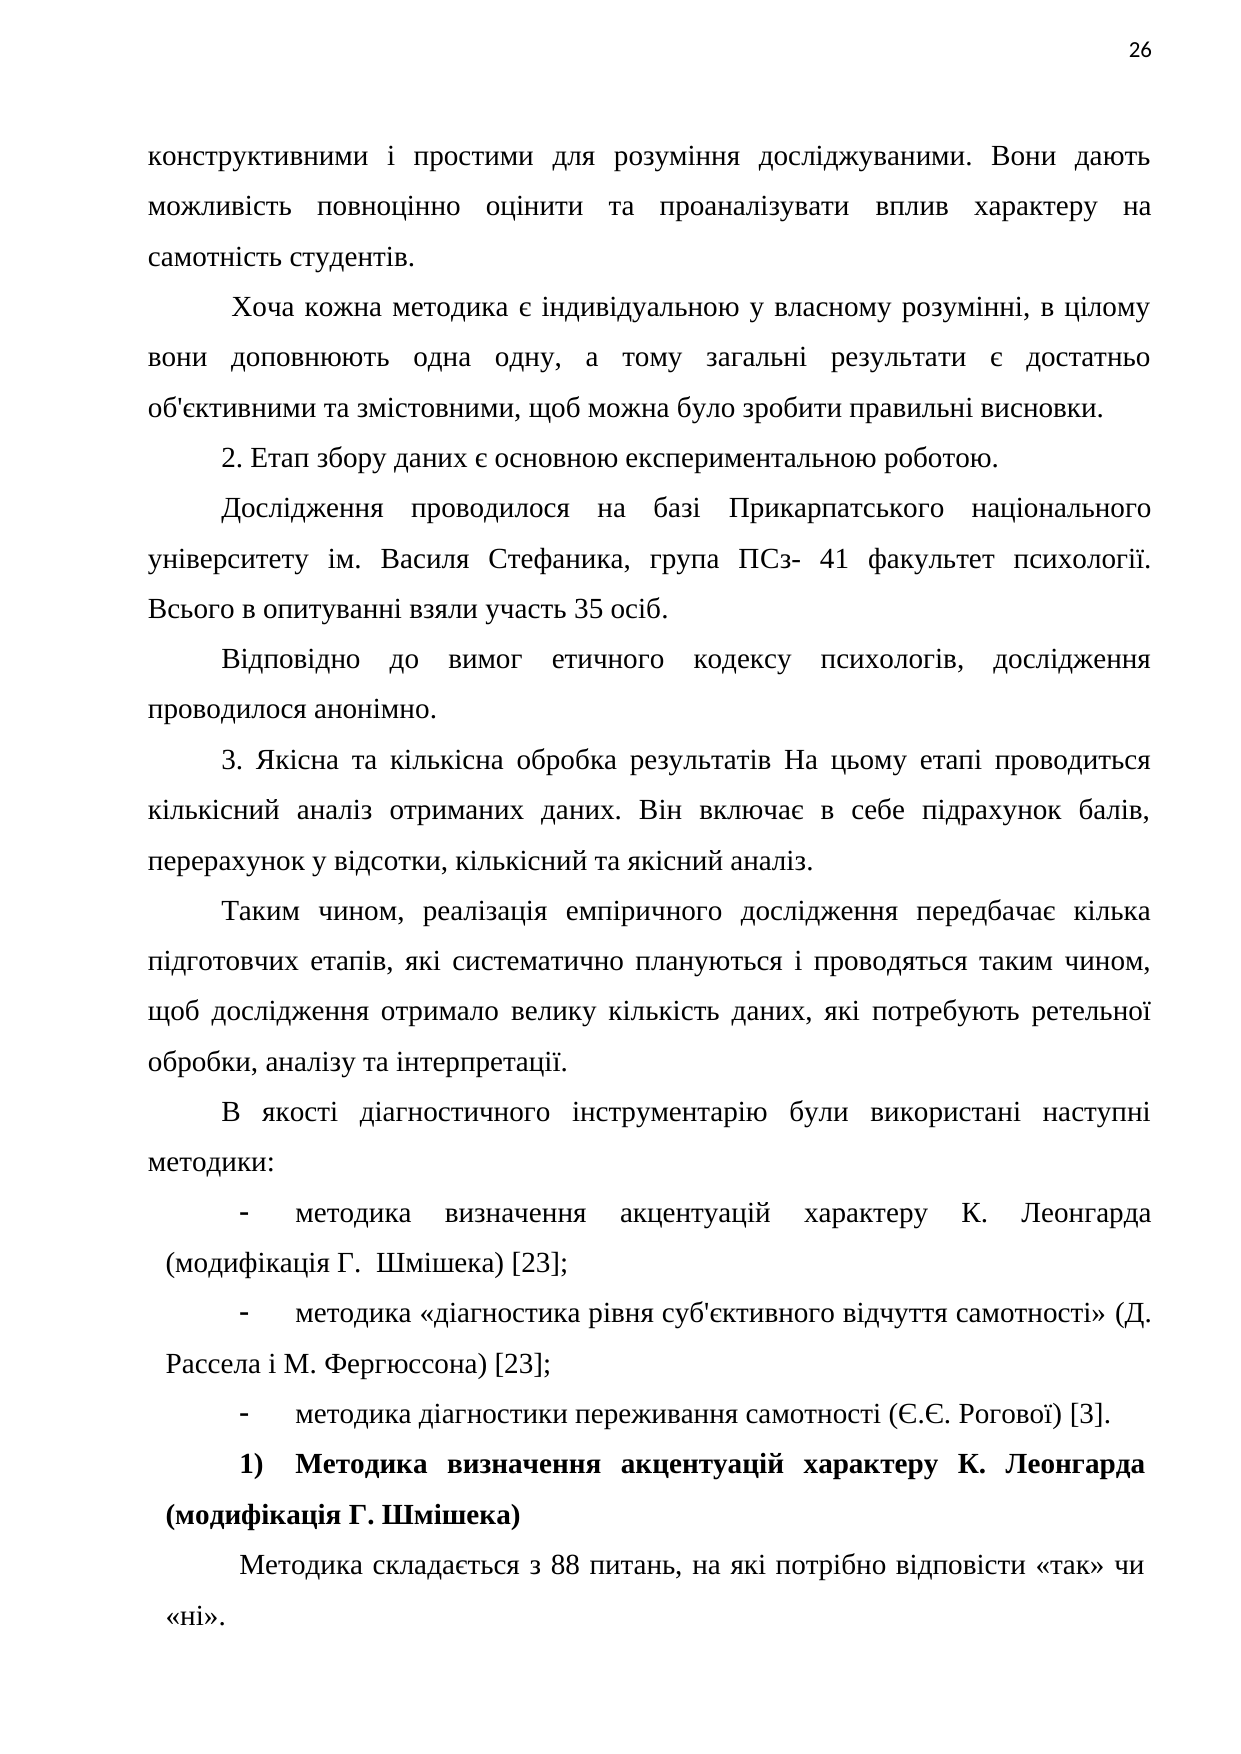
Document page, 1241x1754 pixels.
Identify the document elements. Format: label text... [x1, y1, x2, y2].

text Хоча кожна методика є індивідуальною у власному розумінні, в цілому вони доповнюють одна одну, а тому загальні результати є достатньо об'єктивними та змістовними, щоб можна було зробити правильні висновки. [148, 289, 1152, 423]
list Методика складається з 88 питань, на які потрібно відповісти «так» чи «ні». [165, 1547, 1146, 1631]
text Таким чином, реалізація емпіричного дослідження передбачає кілька підготовчих етапів, які систематично плануються і проводяться таким чином, щоб дослідження отримало велику кількість даних, які потребують ретельної обробки, аналізу та інтерпретації. [148, 893, 1152, 1077]
text 3. Якісна та кількісна обробка результатів На цьому етапі проводиться кількісний аналіз отриманих даних. Він включає в себе підрахунок балів, перерахунок у відсотки, кількісний та якісний аналіз. [148, 742, 1152, 876]
text В якості діагностичного інструментарію були використані наступні методики: [148, 1094, 1152, 1178]
list методика визначення акцентуацій характеру К. Леонгарда (модифікація Г. Шмішека) [23]; [165, 1195, 1152, 1279]
list методика діагностики переживання самотності (Є.Є. Рогової) [3]. [165, 1396, 1152, 1430]
text 2. Етап збору даних є основною експериментальною роботою. [148, 440, 1152, 474]
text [148, 138, 1152, 272]
text Відповідно до вимог етичного кодексу психологів, дослідження проводилося анонімно. [148, 641, 1152, 725]
list Методика визначення акцентуацій характеру К. Леонгарда (модифікація Г. Шмішека) [165, 1447, 1146, 1531]
text Дослідження проводилося на базі Прикарпатського національного університету ім. Василя Стефаника, група ПСз- 41 факультет психології. Всього в опитуванні взяли участь 35 осіб. [148, 490, 1152, 624]
list методика «діагностика рівня суб'єктивного відчуття самотності» (Д. Рассела і М. Фергюссона) [23]; [165, 1296, 1152, 1379]
